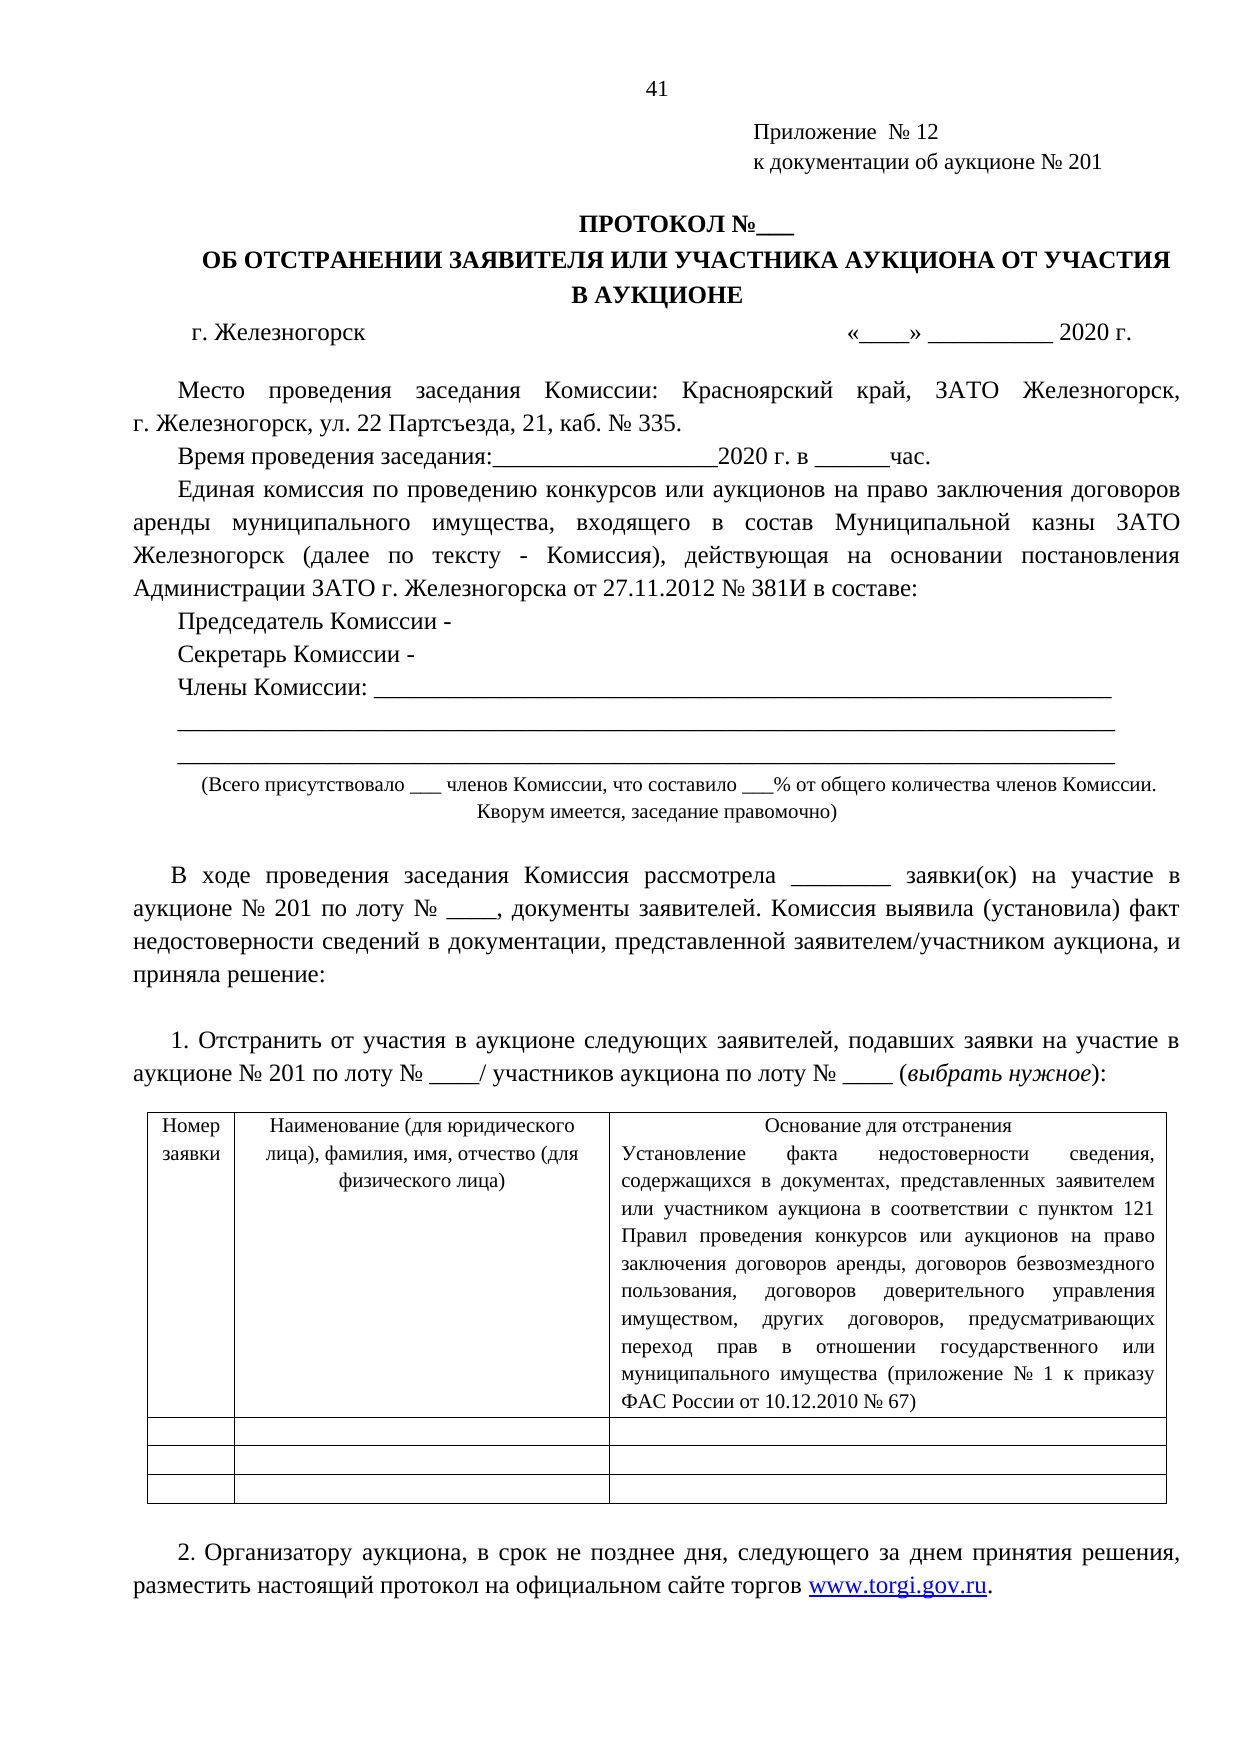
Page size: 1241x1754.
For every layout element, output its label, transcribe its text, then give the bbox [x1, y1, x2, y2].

text 1. Отстранить от участия в аукционе следующих заявителей, подавших заявки на участие в аукционе № 201 по лоту № ____/ участников аукциона по лоту № ____ (выбрать нужное): [133, 1025, 1181, 1087]
table_header Наименование (для юридического лица), фамилия, имя, отчество (для физического лица) [235, 1113, 609, 1417]
text ___________________________________________________________________________ [133, 706, 1181, 734]
text ПРОТОКОЛ №___ [133, 209, 1181, 237]
text Приложение № 12 [753, 118, 1181, 144]
table_cell [235, 1446, 609, 1474]
text ОБ ОТСТРАНЕНИИ ЗАЯВИТЕЛЯ ИЛИ УЧАСТНИКА АУКЦИОНА ОТ УЧАСТИЯ В АУКЦИОНЕ [133, 245, 1181, 309]
text Члены Комиссии: ___________________________________________________________ [133, 672, 1181, 701]
text ___________________________________________________________________________ [133, 738, 1181, 767]
text Секретарь Комиссии - [133, 639, 1181, 668]
text Председатель Комиссии - [133, 606, 1181, 635]
table_cell [610, 1475, 1166, 1503]
text Единая комиссия по проведению конкурсов или аукционов на право заключения договоров аренды муниципального имущества, входящего в состав Муниципальной казны ЗАТО Железногорск (далее по тексту - Комиссия), действующая на основании постановления Администрации ЗАТО г. Железногорска от 27.11.2012 № 381И в составе: [133, 474, 1181, 602]
table_cell [610, 1418, 1166, 1445]
table_cell [235, 1418, 609, 1445]
text 2. Организатору аукциона, в срок не позднее дня, следующего за днем принятия решения, разместить настоящий протокол на официальном сайте торгов www.torgi.gov.ru. [133, 1537, 1181, 1599]
table_cell [148, 1418, 234, 1445]
text г. Железногорск «____» __________ 2020 г. [133, 317, 1181, 345]
table_cell [235, 1475, 609, 1503]
table_header Основание для отстранения Установление факта недостоверности сведения, содержащихся в документах, представленных заявителем или участником аукциона в соответствии с пунктом 121 Правил проведения конкурсов или аукционов на право заключения договоров аренды, договоров безвозмездного пользования, договоров доверительного управления имуществом, других договоров, предусматривающих переход прав в отношении государственного или муниципального имущества (приложение № 1 к приказу ФАС России от 10.12.2010 № 67) [610, 1113, 1166, 1417]
text к документации об аукционе № 201 [753, 148, 1181, 175]
text Место проведения заседания Комиссии: Красноярский край, ЗАТО Железногорск, г. Железногорск, ул. 22 Партсъезда, 21, каб. № 335. [133, 375, 1181, 437]
table_cell [610, 1446, 1166, 1474]
text Время проведения заседания:__________________2020 г. в ______час. [133, 441, 1181, 470]
table_cell [148, 1475, 234, 1503]
table_header Номер заявки [148, 1113, 234, 1417]
text (Всего присутствовало ___ членов Комиссии, что составило ___% от общего количества членов Комиссии. Кворум имеется, заседание правомочно) [133, 772, 1181, 823]
text В ходе проведения заседания Комиссия рассмотрела ________ заявки(ок) на участие в аукционе № 201 по лоту № ____, документы заявителей. Комиссия выявила (установила) факт недостоверности сведений в документации, представленной заявителем/участником аукциона, и приняла решение: [133, 860, 1181, 988]
table_cell [148, 1446, 234, 1474]
